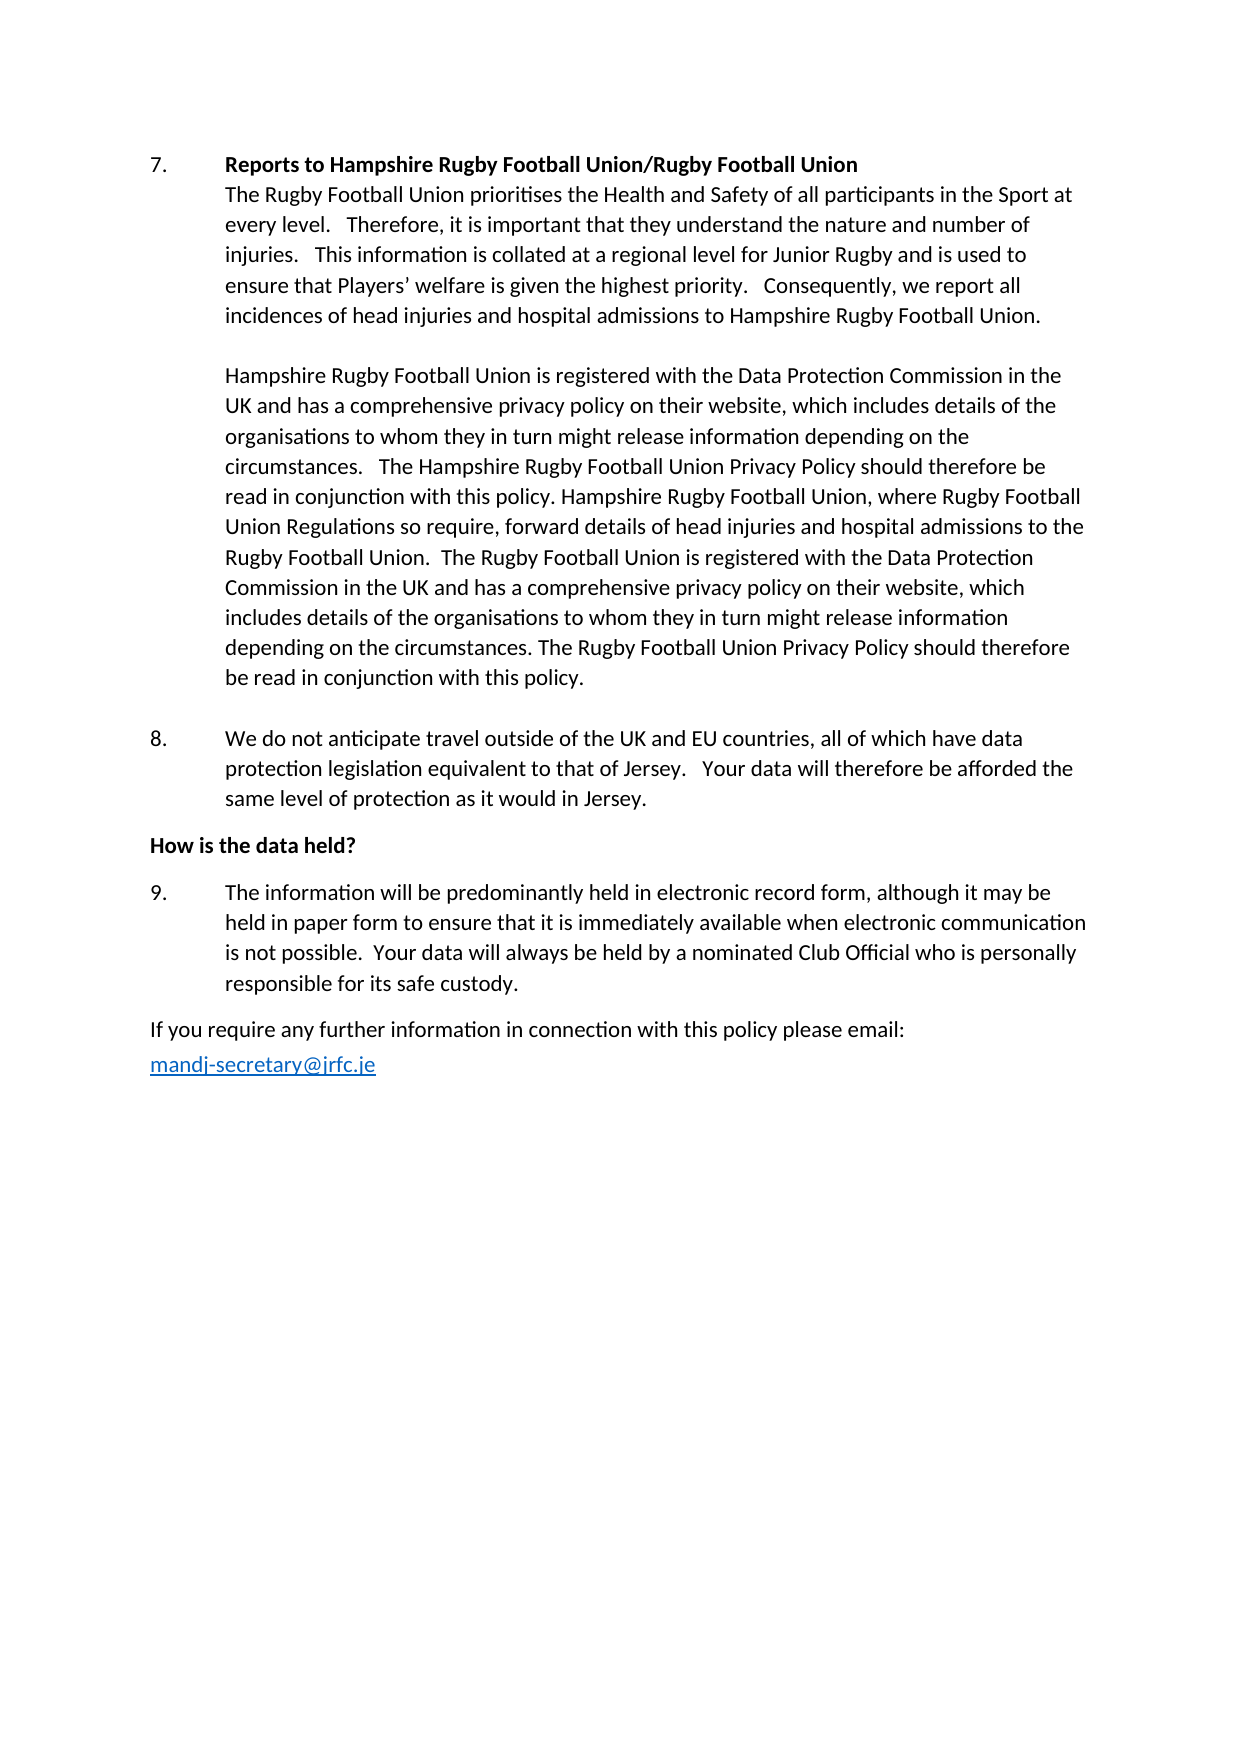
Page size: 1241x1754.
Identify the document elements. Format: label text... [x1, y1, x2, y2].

list The information will be predominantly held in electronic record form, although it may be held in paper form to ensure that it is immediately available when electronic communication is not possible. Your data will always be held by a nominated Club Official who is personally responsible for its safe custody. [150, 878, 1090, 997]
text How is the data held? [150, 831, 1090, 859]
list Hampshire Rugby Football Union is registered with the Data Protection Commission in the UK and has a comprehensive privacy policy on their website, which includes details of the organisations to whom they in turn might release information depending on the circumstances. The Hampshire Rugby Football Union Privacy Policy should therefore be read in conjunction with this policy. Hampshire Rugby Football Union, where Rugby Football Union Regulations so require, forward details of head injuries and hospital admissions to the Rugby Football Union. The Rugby Football Union is registered with the Data Protection Commission in the UK and has a comprehensive privacy policy on their website, which includes details of the organisations to whom they in turn might release information depending on the circumstances. The Rugby Football Union Privacy Policy should therefore be read in conjunction with this policy. [225, 361, 1090, 692]
text If you require any further information in connection with this policy please email: [150, 1016, 1090, 1044]
text mandj-secretary@jrfc.je [150, 1050, 1090, 1078]
list Reports to Hampshire Rugby Football Union/Rugby Football Union [150, 150, 1090, 178]
list We do not anticipate travel outside of the UK and EU countries, all of which have data protection legislation equivalent to that of Jersey. Your data will therefore be afforded the same level of protection as it would in Jersey. [150, 724, 1090, 812]
list The Rugby Football Union prioritises the Health and Safety of all participants in the Sport at every level. Therefore, it is important that they understand the nature and number of injuries. This information is collated at a regional level for Junior Rugby and is used to ensure that Players’ welfare is given the highest priority. Consequently, we report all incidences of head injuries and hospital admissions to Hampshire Rugby Football Union. [225, 180, 1090, 329]
